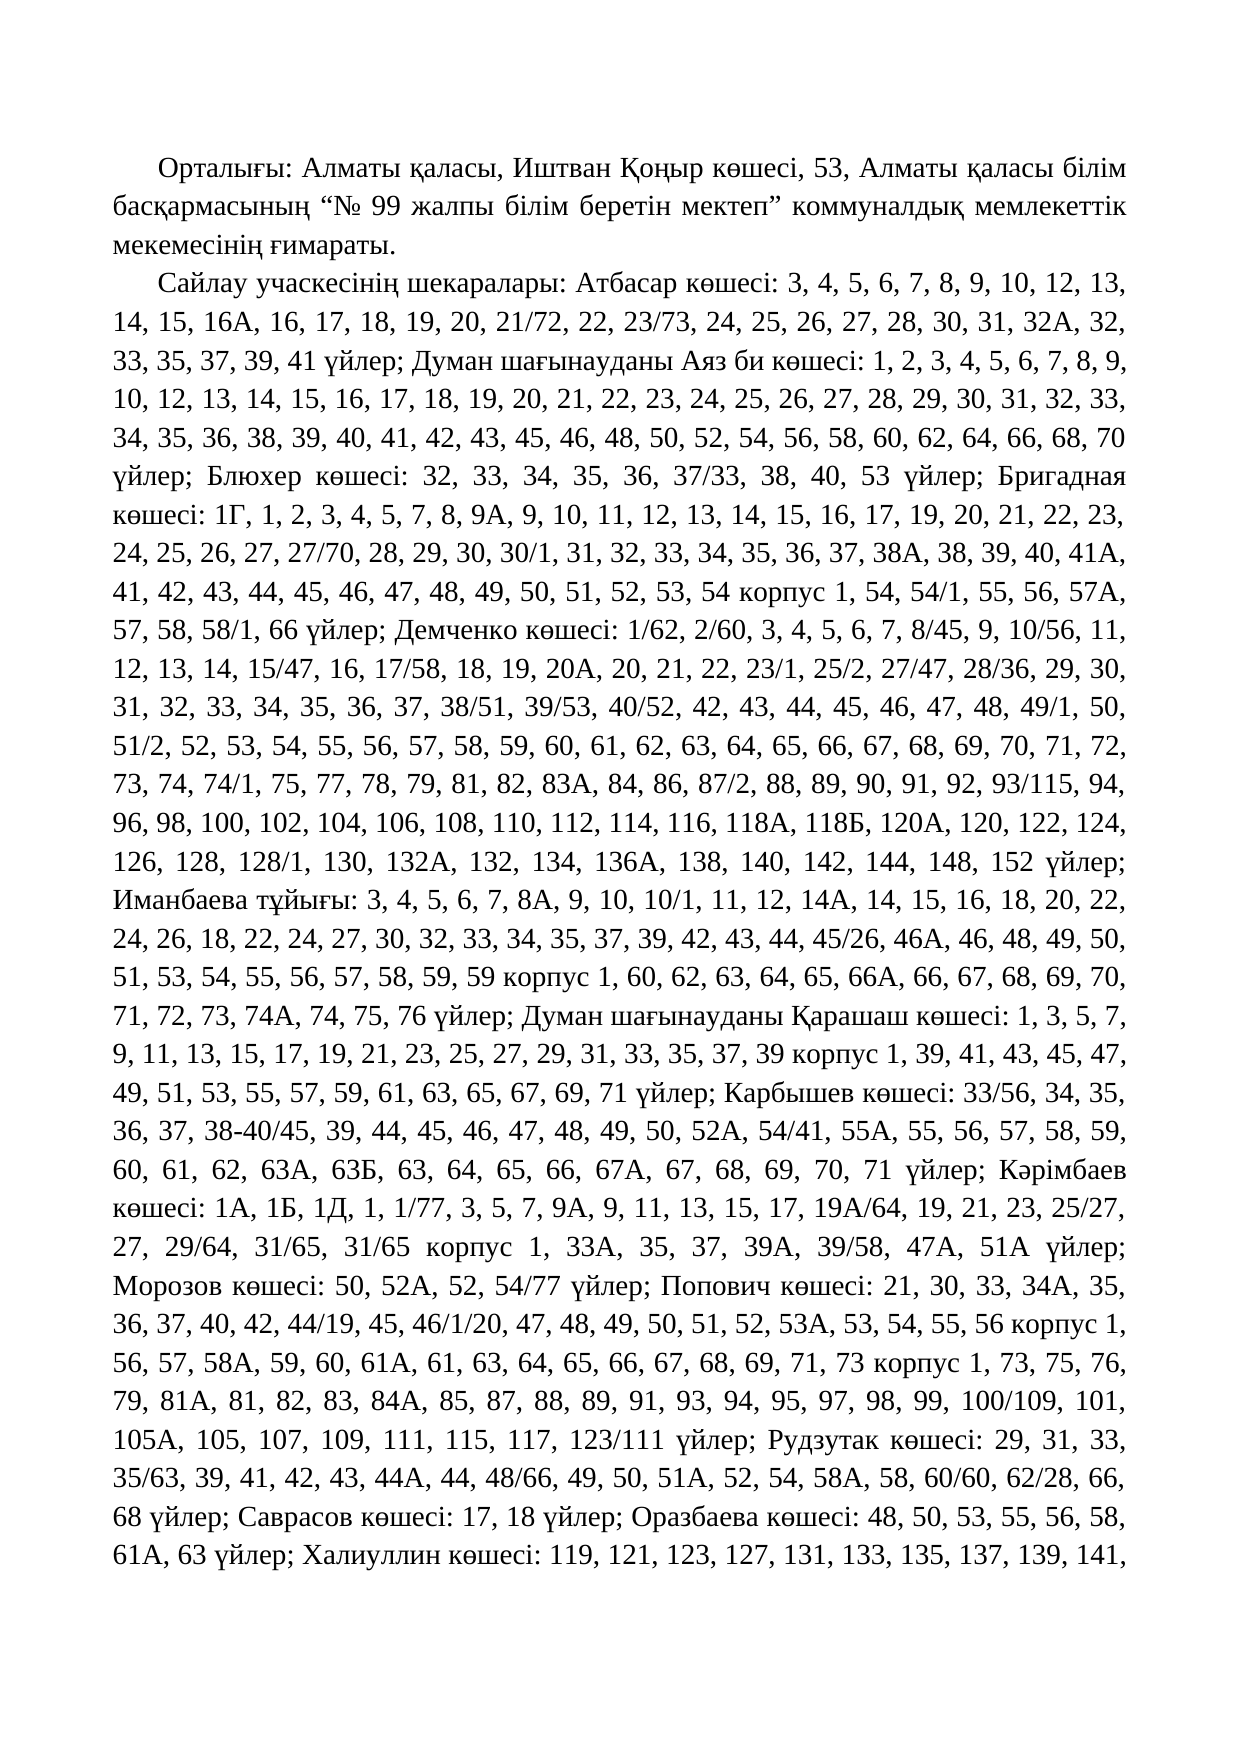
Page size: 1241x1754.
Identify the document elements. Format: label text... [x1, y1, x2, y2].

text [112, 266, 1128, 1571]
text Орталығы: Алматы қаласы, Иштван Қоңыр көшесі, 53, Алматы қаласы білім басқармасының “№ 99 жалпы білім беретін мектеп” коммуналдық мемлекеттік мекемесінің ғимараты. [112, 150, 1128, 261]
